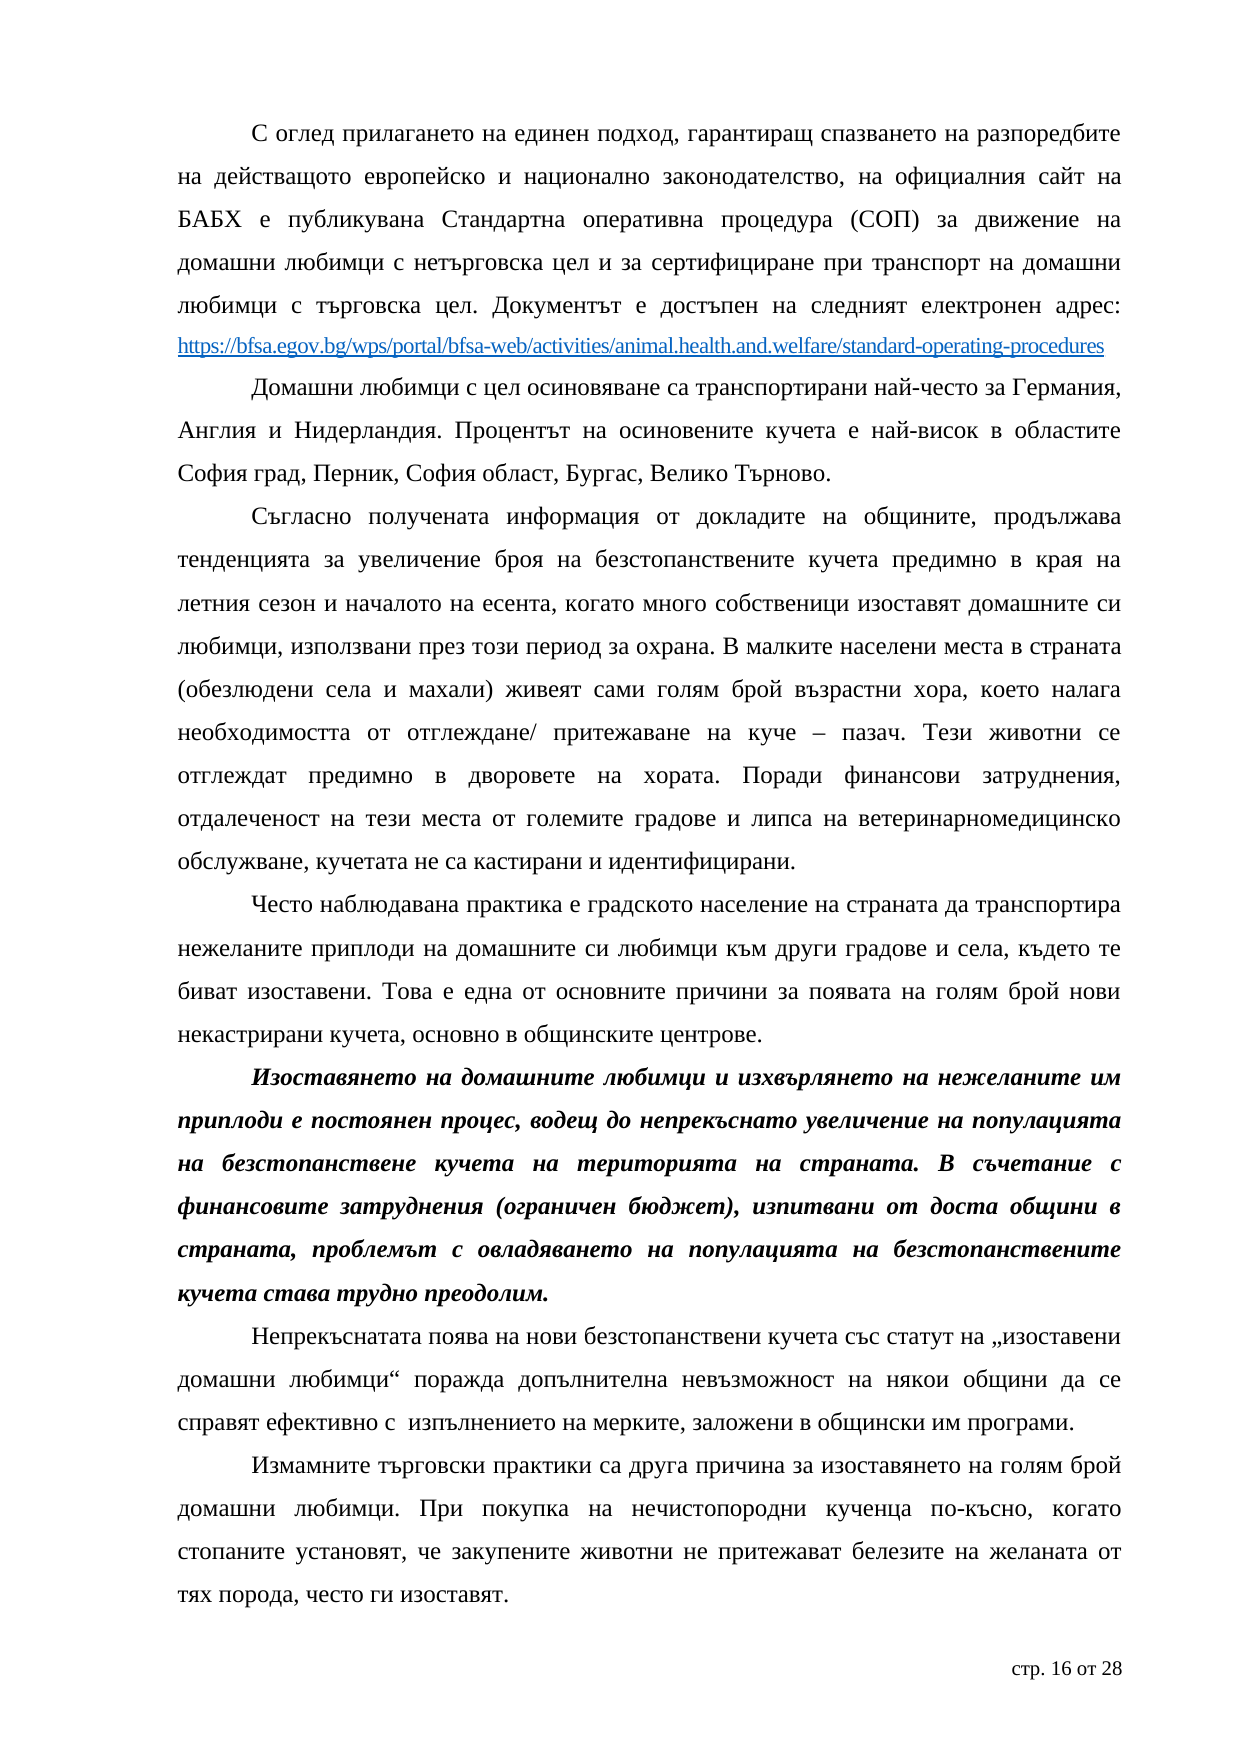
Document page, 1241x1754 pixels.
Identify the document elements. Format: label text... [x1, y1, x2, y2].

text Съгласно получената информация от докладите на общините, продължава тенденцията за увеличение броя на безстопанствените кучета предимно в края на летния сезон и началото на есента, когато много собственици изоставят домашните си любимци, използвани през този период за охрана. В малките населени места в страната (обезлюдени села и махали) живеят сами голям брой възрастни хора, което налага необходимостта от отглеждане/ притежаване на куче – пазач. Тези животни се отглеждат предимно в дворовете на хората. Поради финансови затруднения, отдалеченост на тези места от големите градове и липса на ветеринарномедицинско обслужване, кучетата не са кастирани и идентифицирани. [177, 501, 1122, 875]
text Домашни любимци с цел осиновяване са транспортирани най-често за Германия, Англия и Нидерландия. Процентът на осиновените кучета е най-висок в областите София град, Перник, София област, Бургас, Велико Търново. [177, 372, 1122, 487]
text Често наблюдавана практика е градското население на страната да транспортира нежеланите приплоди на домашните си любимци към други градове и села, където те биват изоставени. Това е една от основните причини за появата на голям брой нови некастрирани кучета, основно в общинските центрове. [177, 889, 1122, 1048]
text Измамните търговски практики са друга причина за изоставянето на голям брой домашни любимци. При покупка на нечистопородни кученца по-късно, когато стопаните установят, че закупените животни не притежават белезите на желаната от тях порода, често ги изоставят. [177, 1450, 1122, 1608]
text Непрекъснатата поява на нови безстопанствени кучета със статут на „изоставени домашни любимци“ поражда допълнителна невъзможност на някои общини да се справят ефективно с изпълнението на мерките, заложени в общински им програми. [177, 1321, 1122, 1436]
text С оглед прилагането на единен подход, гарантиращ спазването на разпоредбите на действащото европейско и национално законодателство, на официалния сайт на БАБХ е публикувана Стандартна оперативна процедура (СОП) за движение на домашни любимци с нетърговска цел и за сертифициране при транспорт на домашни любимци с търговска цел. Документът е достъпен на следният електронен адрес: https://bfsa.egov.bg/wps/portal/bfsa-web/activities/animal.health.and.welfare/standard-operating-procedures [177, 118, 1122, 359]
text Изоставянето на домашните любимци и изхвърлянето на нежеланите им приплоди е постоянен процес, водещ до непрекъснато увеличение на популацията на безстопанствене кучета на територията на страната. В съчетание с финансовите затруднения (ограничен бюджет), изпитвани от доста общини в страната, проблемът с овладяването на популацията на безстопанствените кучета става трудно преодолим. [177, 1062, 1122, 1306]
